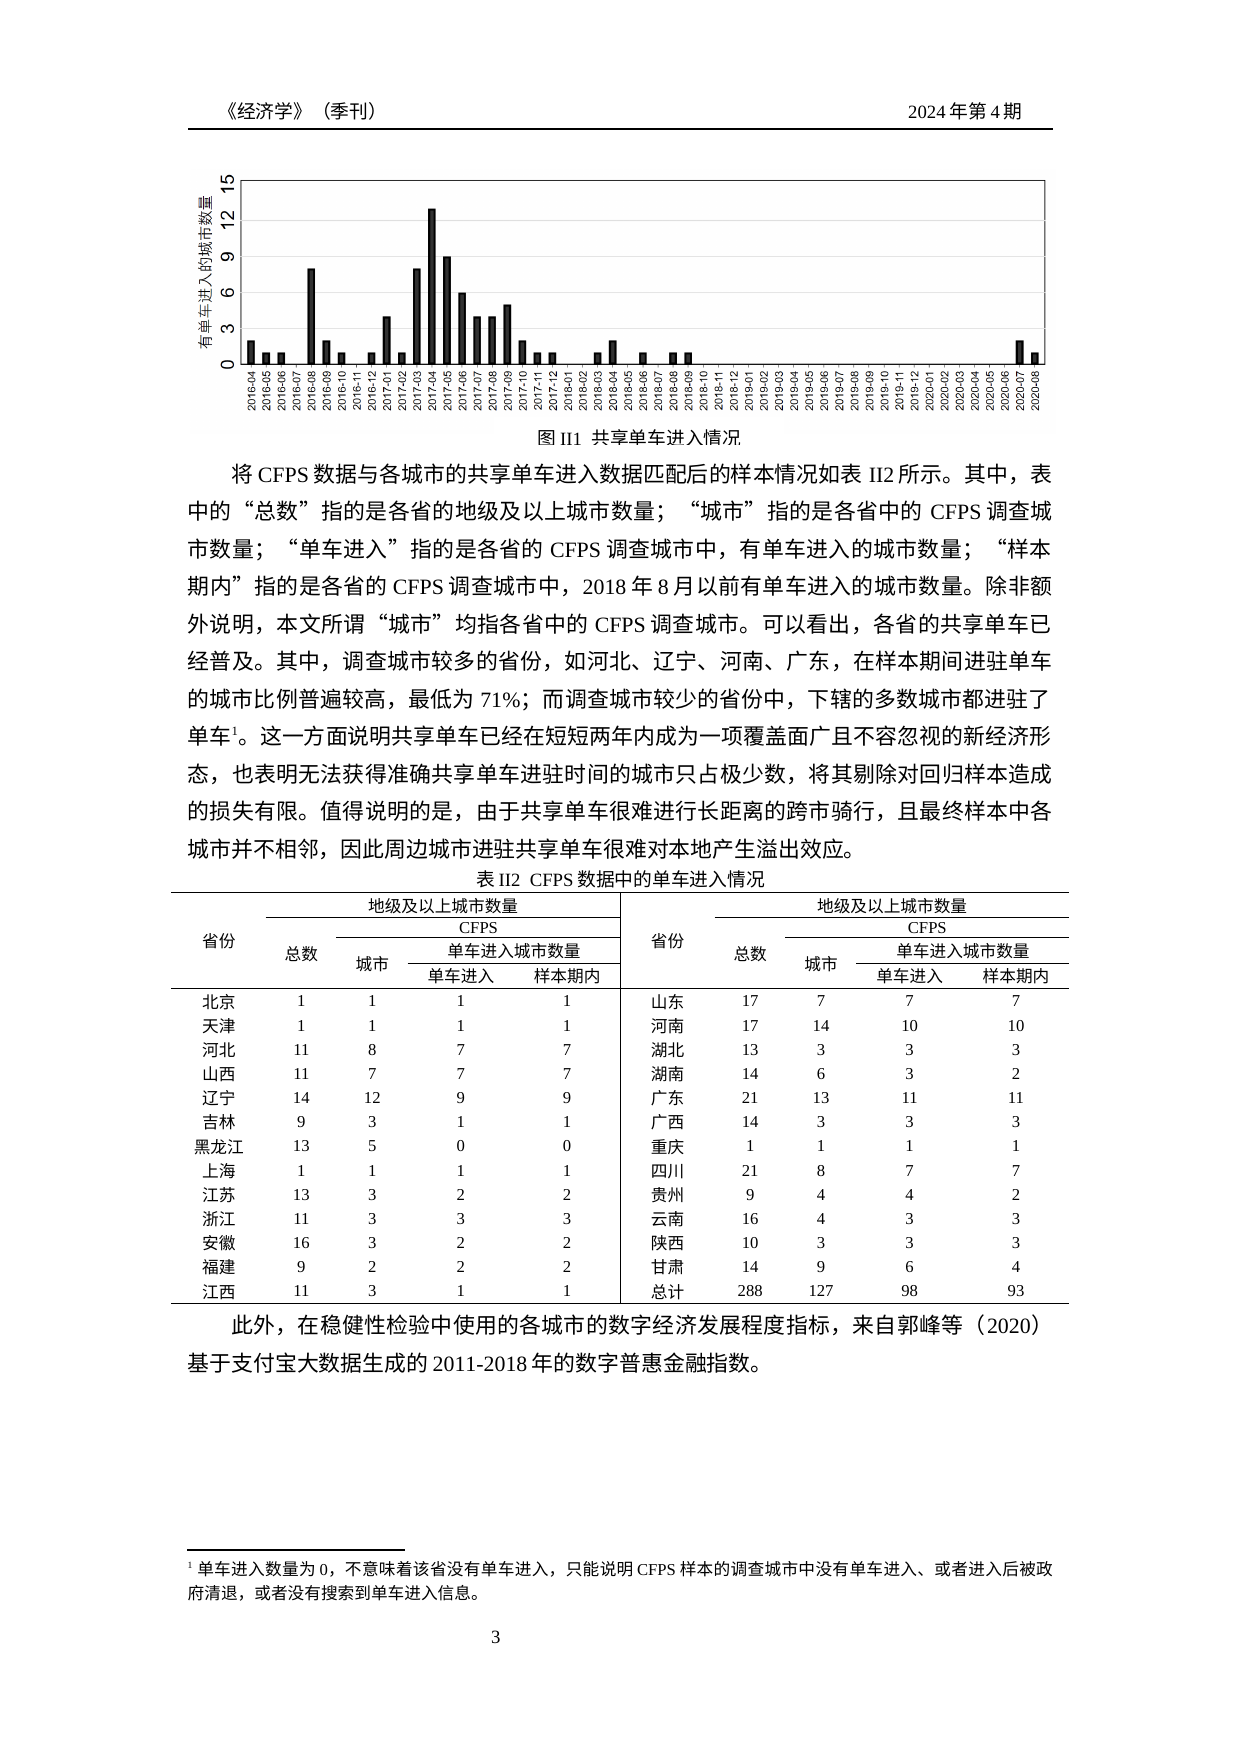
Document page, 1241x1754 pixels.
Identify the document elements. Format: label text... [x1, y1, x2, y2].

table_cell 2 [963, 1061, 1069, 1085]
table_cell 单车进入 [856, 964, 962, 988]
table_cell 3 [336, 1110, 407, 1134]
table_cell 7 [408, 1037, 513, 1061]
table_cell 1 [514, 1110, 620, 1134]
table_cell 7 [514, 1037, 620, 1061]
table_cell 7 [963, 989, 1069, 1013]
table_cell 浙江 [171, 1206, 266, 1230]
table_cell 样本期内 [963, 964, 1069, 988]
table_cell 上海 [171, 1158, 266, 1182]
table_cell 14 [715, 1061, 785, 1085]
table_cell 1 [336, 989, 407, 1013]
table_cell 1 [514, 989, 620, 1013]
table_cell 10 [856, 1013, 962, 1037]
table_cell 福建 [171, 1255, 266, 1279]
table_cell 3 [785, 1037, 856, 1061]
table_cell 山西 [171, 1061, 266, 1085]
table_cell 湖南 [621, 1061, 714, 1085]
table_cell 2 [514, 1230, 620, 1254]
table_cell 3 [856, 1230, 962, 1254]
table_cell 3 [408, 1206, 513, 1230]
table_cell 13 [785, 1085, 856, 1109]
table_cell 北京 [171, 989, 266, 1013]
table_cell 1 [856, 1134, 962, 1158]
table_cell 3 [856, 1110, 962, 1134]
table_cell 城市 [336, 938, 407, 988]
table_cell 城市 [785, 938, 856, 988]
table_cell 3 [856, 1206, 962, 1230]
table_cell 贵州 [621, 1182, 714, 1206]
table_cell 1 [408, 1279, 513, 1303]
table_cell 3 [336, 1230, 407, 1254]
table_cell 16 [715, 1206, 785, 1230]
table_cell 1 [336, 1158, 407, 1182]
table_cell 11 [856, 1085, 962, 1109]
table_cell 9 [514, 1085, 620, 1109]
table_cell 1 [785, 1134, 856, 1158]
table_cell 6 [856, 1255, 962, 1279]
table_cell 14 [715, 1255, 785, 1279]
table_cell 单车进入城市数量 [408, 938, 620, 962]
table_cell 13 [266, 1134, 336, 1158]
table_cell 江苏 [171, 1182, 266, 1206]
table_cell 288 [715, 1279, 785, 1303]
table_cell 地级及以上城市数量 [266, 893, 620, 917]
table_cell 1 [408, 1110, 513, 1134]
table_cell 山东 [621, 989, 714, 1013]
table_cell 14 [785, 1013, 856, 1037]
table_cell 3 [514, 1206, 620, 1230]
table_cell 1 [266, 1158, 336, 1182]
table_cell 3 [336, 1182, 407, 1206]
table_cell 广东 [621, 1085, 714, 1109]
table_cell 甘肃 [621, 1255, 714, 1279]
table_cell 3 [963, 1110, 1069, 1134]
table_cell 1 [514, 1158, 620, 1182]
table_cell 1 [266, 989, 336, 1013]
table_cell 10 [715, 1230, 785, 1254]
table_cell 14 [715, 1110, 785, 1134]
table_cell 河南 [621, 1013, 714, 1037]
table_cell 4 [856, 1182, 962, 1206]
table_cell 0 [408, 1134, 513, 1158]
table_cell 98 [856, 1279, 962, 1303]
table_cell 11 [266, 1061, 336, 1085]
table_cell 3 [963, 1206, 1069, 1230]
table_cell 黑龙江 [171, 1134, 266, 1158]
table_cell 地级及以上城市数量 [715, 893, 1069, 917]
table_cell 四川 [621, 1158, 714, 1182]
table_cell 1 [963, 1134, 1069, 1158]
table_cell 7 [514, 1061, 620, 1085]
table_cell 4 [785, 1206, 856, 1230]
table_cell 陕西 [621, 1230, 714, 1254]
table_cell 17 [715, 1013, 785, 1037]
table_cell 93 [963, 1279, 1069, 1303]
table_cell 1 [514, 1013, 620, 1037]
table_cell 7 [856, 989, 962, 1013]
table_cell 1 [408, 989, 513, 1013]
table_cell 6 [785, 1061, 856, 1085]
table_cell 7 [963, 1158, 1069, 1182]
table_cell CFPS [336, 918, 620, 937]
table_cell 9 [266, 1110, 336, 1134]
table_cell 单车进入 [408, 964, 513, 988]
table_cell 16 [266, 1230, 336, 1254]
table_cell 4 [963, 1255, 1069, 1279]
table_cell 11 [963, 1085, 1069, 1109]
table_cell 2 [408, 1255, 513, 1279]
table_cell 10 [963, 1013, 1069, 1037]
table_cell 0 [514, 1134, 620, 1158]
table_cell 13 [715, 1037, 785, 1061]
table_cell 2 [408, 1230, 513, 1254]
table_cell 江西 [171, 1279, 266, 1303]
table_cell 2 [514, 1255, 620, 1279]
table_cell 21 [715, 1158, 785, 1182]
table_cell 4 [785, 1182, 856, 1206]
table_cell 5 [336, 1134, 407, 1158]
table_cell 省份 [621, 893, 714, 988]
table_cell 辽宁 [171, 1085, 266, 1109]
text 此外，在稳健性检验中使用的各城市的数字经济发展程度指标，来自郭峰等（2020）基于支付宝大数据生成的2011-2018年的数字普惠金融指数。 [187, 1304, 1053, 1379]
table_cell 省份 [171, 893, 266, 988]
table_cell 3 [963, 1230, 1069, 1254]
table_cell 7 [785, 989, 856, 1013]
table_cell 3 [856, 1037, 962, 1061]
table_cell 2 [514, 1182, 620, 1206]
table_cell 11 [266, 1279, 336, 1303]
table_header 表II2 CFPS数据中的单车进入情况 [171, 865, 1069, 892]
table_cell 1 [408, 1013, 513, 1037]
table_cell 3 [963, 1037, 1069, 1061]
table_cell 7 [408, 1061, 513, 1085]
table_cell 9 [715, 1182, 785, 1206]
table_cell 云南 [621, 1206, 714, 1230]
table_cell 3 [856, 1061, 962, 1085]
table_cell 3 [785, 1110, 856, 1134]
picture [190, 169, 1056, 434]
table_cell 13 [266, 1182, 336, 1206]
table_cell 1 [715, 1134, 785, 1158]
table_cell 2 [408, 1182, 513, 1206]
table_cell 9 [785, 1255, 856, 1279]
table_cell 天津 [171, 1013, 266, 1037]
table_cell 1 [266, 1013, 336, 1037]
table_cell 12 [336, 1085, 407, 1109]
table_cell 样本期内 [514, 964, 620, 988]
table_cell 重庆 [621, 1134, 714, 1158]
table_cell 7 [336, 1061, 407, 1085]
table_cell 3 [785, 1230, 856, 1254]
table_cell 河北 [171, 1037, 266, 1061]
table_cell 3 [336, 1279, 407, 1303]
table_cell 9 [408, 1085, 513, 1109]
table_cell 1 [408, 1158, 513, 1182]
table_cell 17 [715, 989, 785, 1013]
table_cell 7 [856, 1158, 962, 1182]
table_cell 3 [336, 1206, 407, 1230]
table_cell 127 [785, 1279, 856, 1303]
table_cell 11 [266, 1037, 336, 1061]
table_cell 广西 [621, 1110, 714, 1134]
table_cell 2 [336, 1255, 407, 1279]
table_cell 2 [963, 1182, 1069, 1206]
table_cell 湖北 [621, 1037, 714, 1061]
table_cell 14 [266, 1085, 336, 1109]
table_cell 总计 [621, 1279, 714, 1303]
table_cell 吉林 [171, 1110, 266, 1134]
table_cell 单车进入城市数量 [856, 938, 1069, 962]
table_cell 21 [715, 1085, 785, 1109]
table_cell 8 [785, 1158, 856, 1182]
table_cell 9 [266, 1255, 336, 1279]
table_cell 8 [336, 1037, 407, 1061]
table_cell 1 [336, 1013, 407, 1037]
table_cell 1 [514, 1279, 620, 1303]
table_cell 总数 [715, 918, 785, 988]
table_cell 总数 [266, 918, 336, 988]
table_cell CFPS [785, 918, 1069, 937]
table_cell 安徽 [171, 1230, 266, 1254]
table_cell 11 [266, 1206, 336, 1230]
